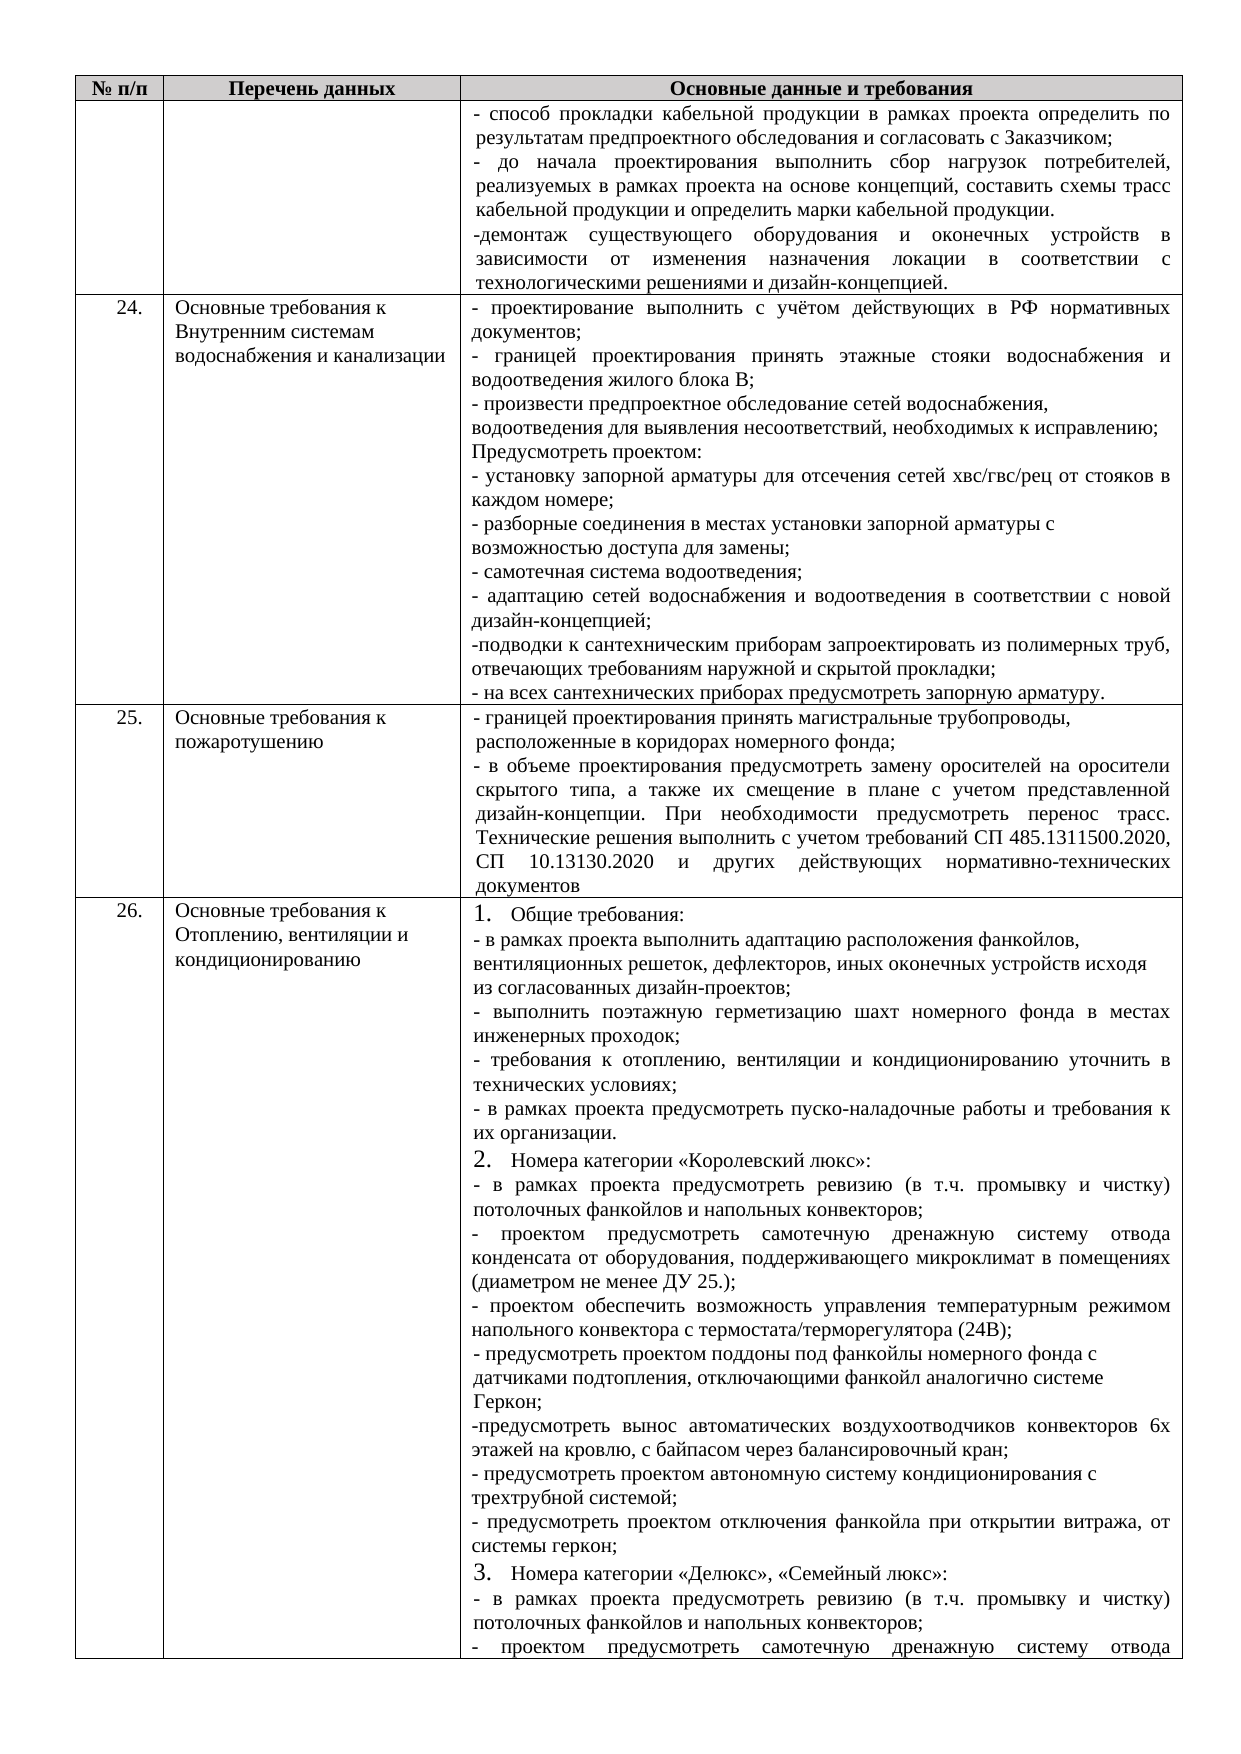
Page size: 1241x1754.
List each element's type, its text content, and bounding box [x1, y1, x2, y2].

table_cell Основные требования к Внутренним системам водоснабжения и канализации [164, 295, 460, 704]
table_cell [76, 705, 163, 897]
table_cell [461, 101, 1182, 294]
table_cell [76, 295, 163, 704]
table_header № п/п [76, 76, 163, 100]
table_cell - проектирование выполнить с учётом действующих в РФ нормативных документов; - границей проектирования принять этажные стояки водоснабжения и водоотведения жилого блока B; - произвести предпроектное обследование сетей водоснабжения, водоотведения для выявления несоответствий, необходимых к исправлению; Предусмотреть проектом: - установку запорной арматуры для отсечения сетей хвс/гвс/рец от стояков в каждом номере; - разборные соединения в местах установки запорной арматуры с возможностью доступа для замены; - самотечная система водоотведения; - адаптацию сетей водоснабжения и водоотведения в соответствии с новой дизайн-концепцией; -подводки к сантехническим приборам запроектировать из полимерных труб, отвечающих требованиям наружной и скрытой прокладки; - на всех сантехнических приборах предусмотреть запорную арматуру. [461, 295, 1182, 704]
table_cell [461, 898, 1182, 1658]
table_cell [164, 898, 460, 1658]
table_cell [76, 101, 163, 294]
table_cell - границей проектирования принять магистральные трубопроводы, расположенные в коридорах номерного фонда; - в объеме проектирования предусмотреть замену оросителей на оросители скрытого типа, а также их смещение в плане с учетом представленной дизайн-концепции. При необходимости предусмотреть перенос трасс. Технические решения выполнить с учетом требований СП 485.1311500.2020, СП 10.13130.2020 и других действующих нормативно-технических документов [461, 705, 1182, 897]
table_cell Основные требования к пожаротушению [164, 705, 460, 897]
table_cell [76, 898, 163, 1658]
table_header Основные данные и требования [461, 76, 1182, 100]
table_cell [164, 101, 460, 294]
table_header Перечень данных [164, 76, 460, 100]
